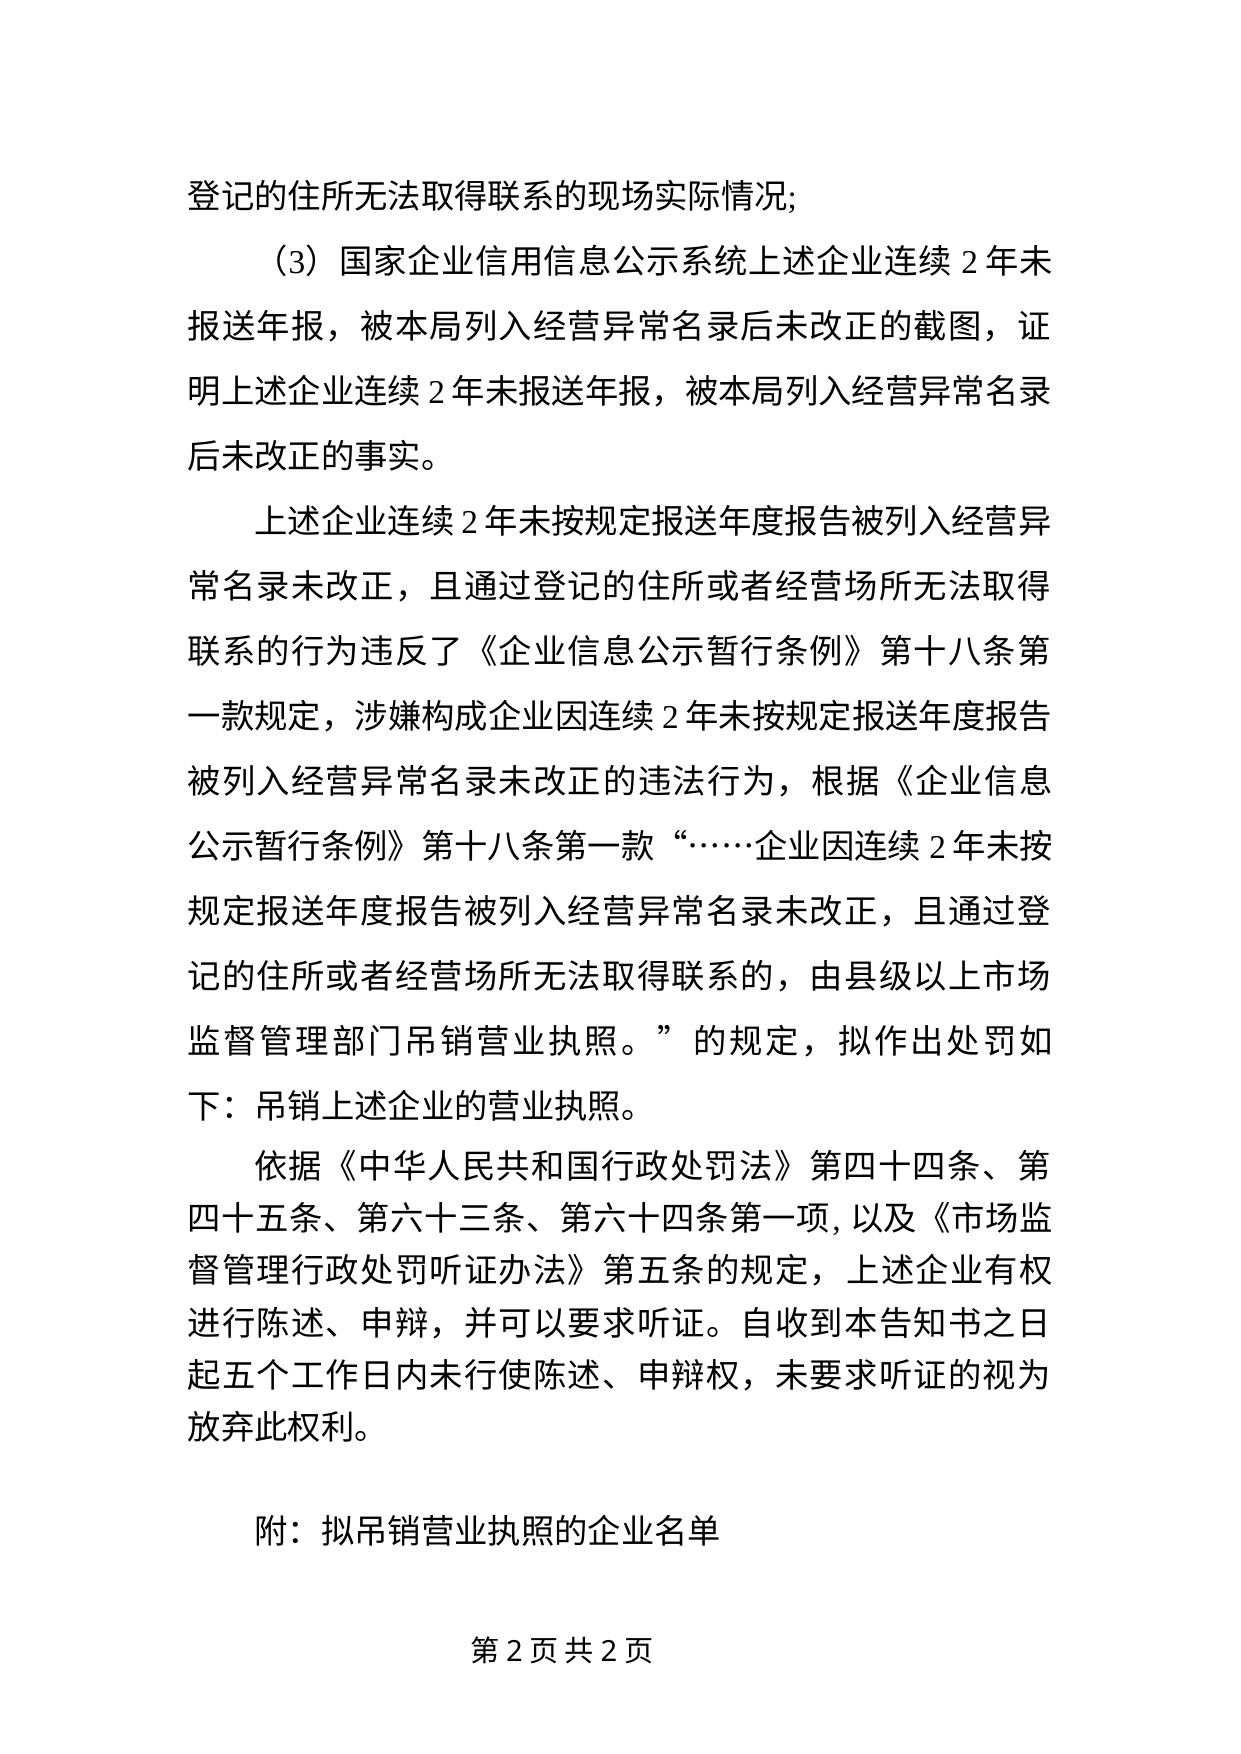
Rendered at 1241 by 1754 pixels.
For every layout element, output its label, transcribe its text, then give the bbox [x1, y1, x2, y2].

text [187, 162, 1053, 227]
text 上述企业连续2年未按规定报送年度报告被列入经营异常名录未改正，且通过登记的住所或者经营场所无法取得联系的行为违反了《企业信息公示暂行条例》第十八条第一款规定，涉嫌构成企业因连续2年未按规定报送年度报告被列入经营异常名录未改正的违法行为，根据《企业信息公示暂行条例》第十八条第一款“……企业因连续2年未按规定报送年度报告被列入经营异常名录未改正，且通过登记的住所或者经营场所无法取得联系的，由县级以上市场监督管理部门吊销营业执照。”的规定，拟作出处罚如下：吊销上述企业的营业执照。 [187, 487, 1053, 1137]
text 依据《中华人民共和国行政处罚法》第四十四条、第四十五条、第六十三条、第六十四条第一项, 以及《市场监督管理行政处罚听证办法》第五条的规定，上述企业有权进行陈述、申辩，并可以要求听证。自收到本告知书之日起五个工作日内未行使陈述、申辩权，未要求听证的视为放弃此权利。 [187, 1137, 1053, 1449]
text （3）国家企业信用信息公示系统上述企业连续2年未报送年报，被本局列入经营异常名录后未改正的截图，证明上述企业连续2年未报送年报，被本局列入经营异常名录后未改正的事实。 [187, 227, 1053, 487]
text 附：拟吊销营业执照的企业名单 [187, 1502, 1053, 1554]
